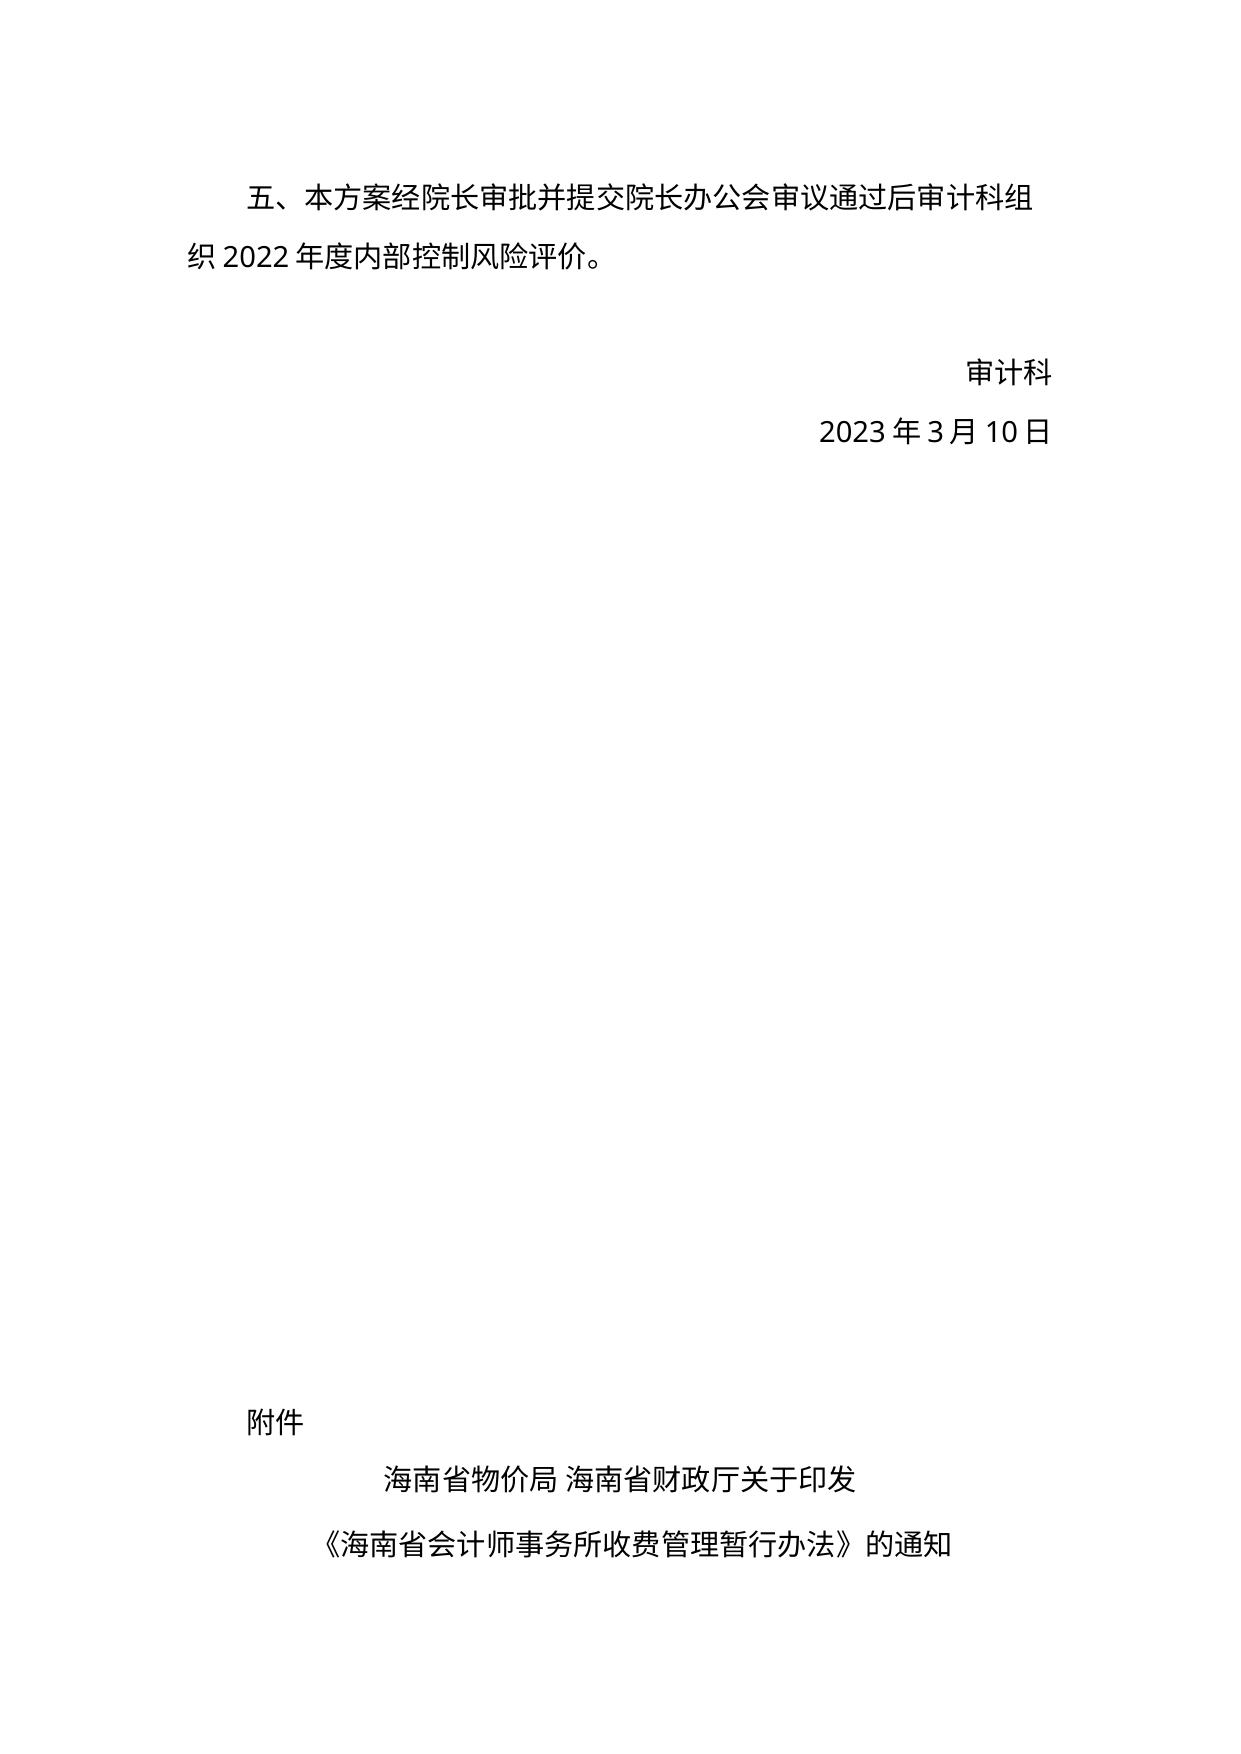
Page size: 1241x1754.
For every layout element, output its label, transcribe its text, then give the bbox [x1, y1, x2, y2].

text 2023年3月10日 [187, 395, 1053, 454]
text 附件 [187, 1387, 1053, 1445]
text 五、本方案经院长审批并提交院长办公会审议通过后审计科组织2022年度内部控制风险评价。 [187, 162, 1053, 279]
text 《海南省会计师事务所收费管理暂行办法》的通知 [187, 1510, 1053, 1575]
text 海南省物价局 海南省财政厅关于印发 [187, 1445, 1053, 1510]
text 审计科 [187, 337, 1053, 395]
